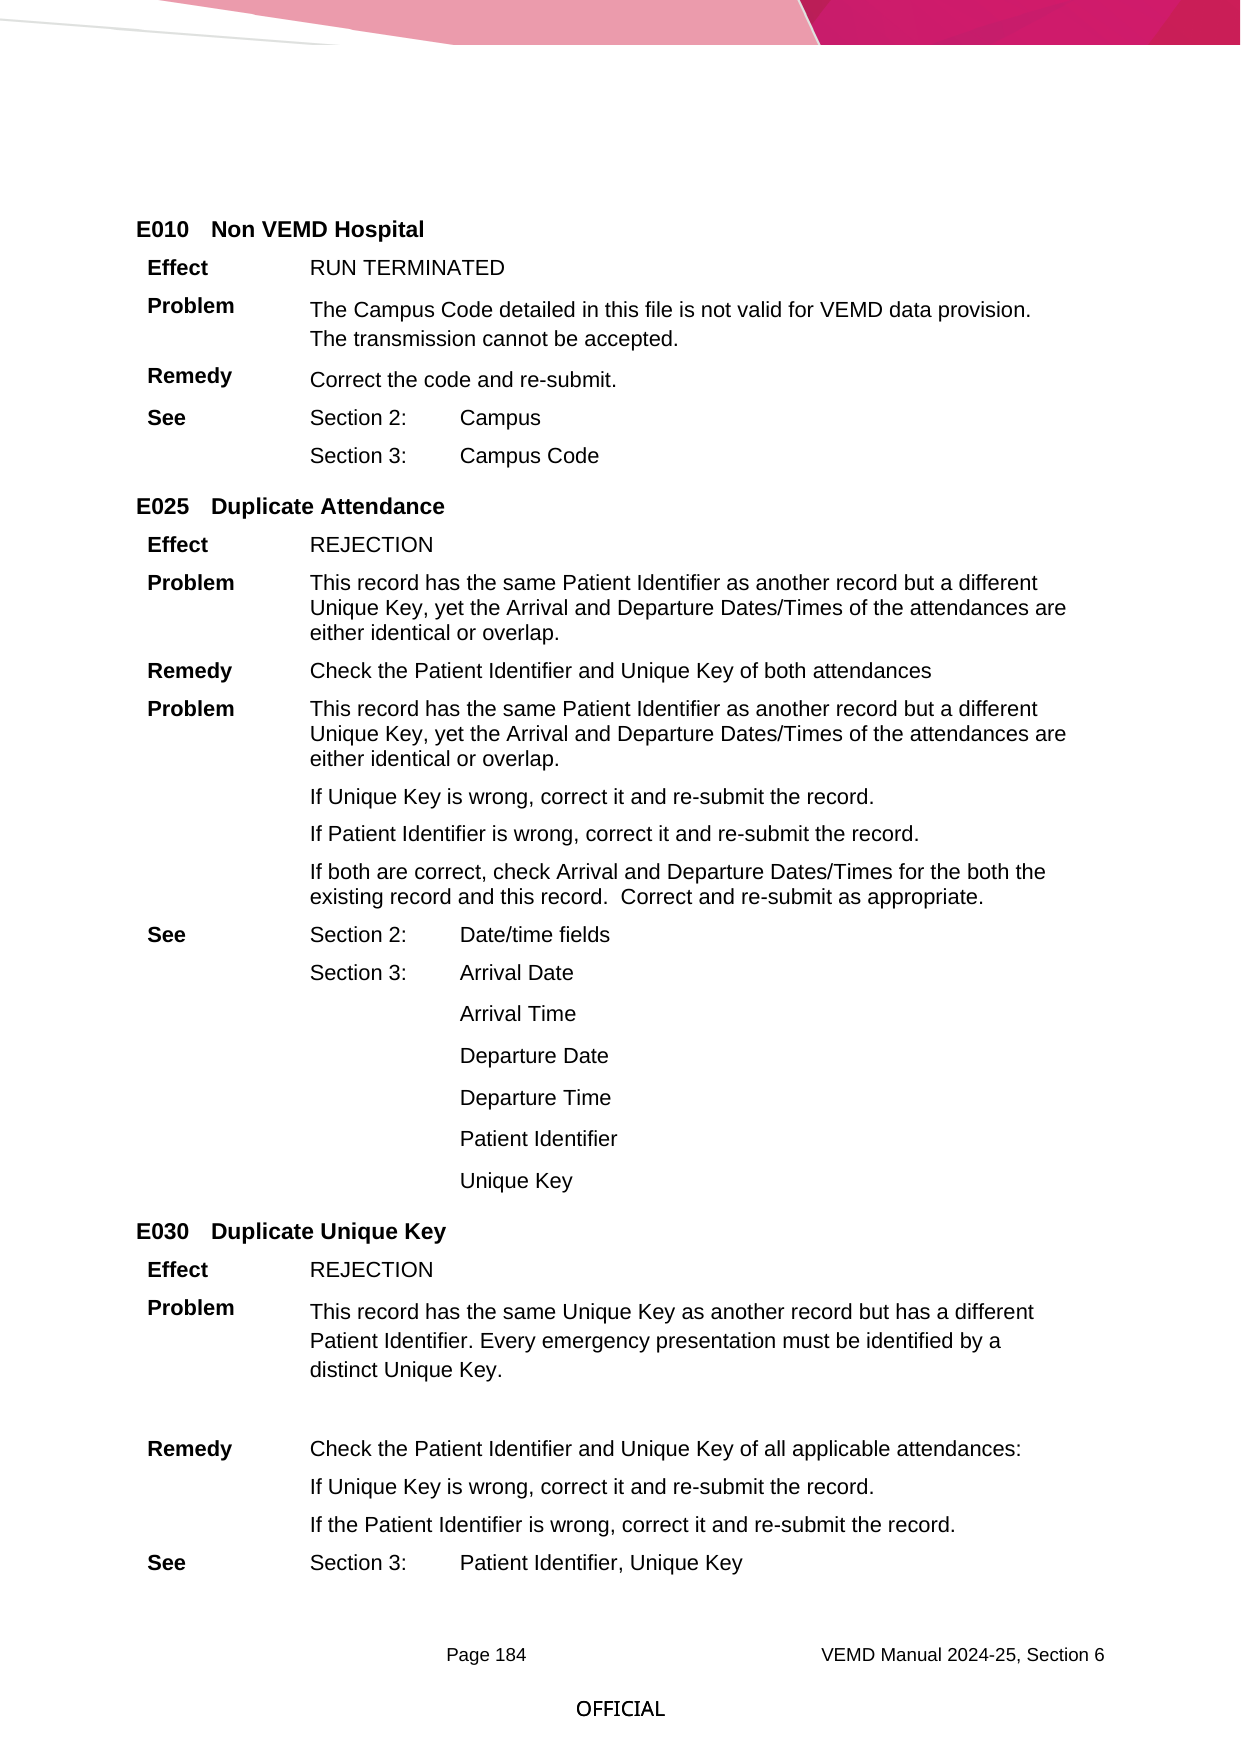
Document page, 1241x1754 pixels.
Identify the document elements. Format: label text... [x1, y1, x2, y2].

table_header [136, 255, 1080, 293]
subtitle E025 Duplicate Attendance [136, 493, 1104, 519]
picture [0, 0, 1241, 45]
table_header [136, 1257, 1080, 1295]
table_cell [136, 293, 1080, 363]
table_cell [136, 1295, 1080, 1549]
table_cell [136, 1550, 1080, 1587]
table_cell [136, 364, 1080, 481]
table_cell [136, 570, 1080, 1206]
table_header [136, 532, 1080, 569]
subtitle E010 Non VEMD Hospital [136, 216, 1104, 242]
subtitle E030 Duplicate Unique Key [136, 1218, 1104, 1244]
